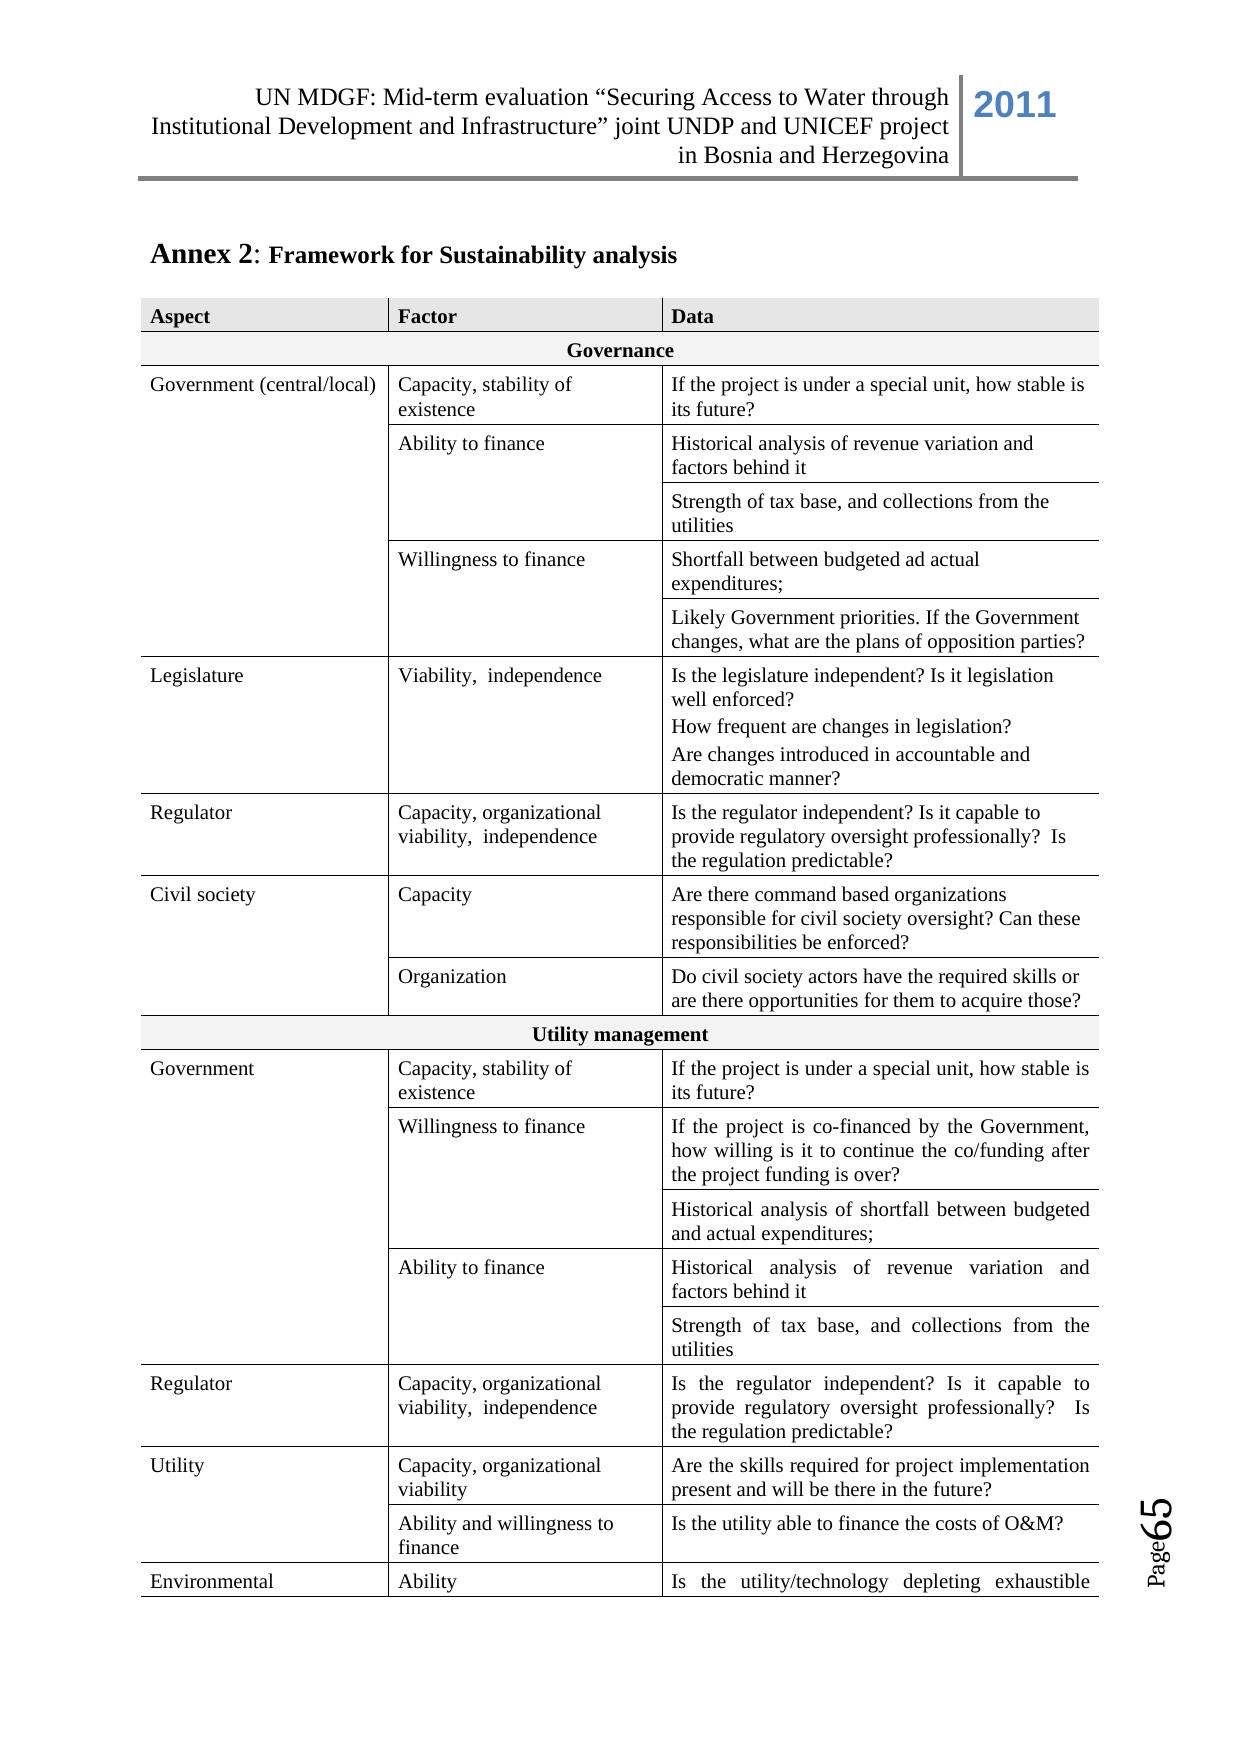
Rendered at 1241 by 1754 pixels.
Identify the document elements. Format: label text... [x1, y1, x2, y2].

table_cell Shortfall between budgeted ad actual expenditures; [663, 541, 1099, 598]
table_cell Is the legislature independent? Is it legislation well enforced? How frequent are changes in legislation? Are changes introduced in accountable and democratic manner? [663, 657, 1099, 792]
table_cell Likely Government priorities. If the Government changes, what are the plans of opposition parties? [663, 599, 1099, 656]
table_cell Do civil society actors have the required skills or are there opportunities for them to acquire those? [663, 958, 1099, 1015]
table_cell Capacity, organizational viability, independence [389, 1365, 662, 1446]
table_cell Capacity [389, 876, 662, 957]
table_cell Is the utility able to finance the costs of O&M? [663, 1505, 1099, 1562]
table_cell Environmental [141, 1563, 388, 1596]
table_cell Are the skills required for project implementation present and will be there in the future? [663, 1447, 1099, 1504]
table_cell Historical analysis of revenue variation and factors behind it [663, 425, 1099, 482]
table_cell Government [141, 1050, 388, 1364]
table_cell Historical analysis of shortfall between budgeted and actual expenditures; [663, 1190, 1099, 1247]
table_cell If the project is under a special unit, how stable is its future? [663, 366, 1099, 423]
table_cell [663, 1563, 1099, 1596]
table_cell Ability [389, 1563, 662, 1596]
table_cell Willingness to finance [389, 1108, 662, 1247]
text Annex 2: Framework for Sustainability analysis [150, 236, 1090, 270]
table_cell Strength of tax base, and collections from the utilities [663, 1307, 1099, 1364]
table_cell Viability, independence [389, 657, 662, 792]
table_cell Civil society [141, 876, 388, 1015]
table_cell Ability to finance [389, 1249, 662, 1364]
table_cell Legislature [141, 657, 388, 792]
table_cell Historical analysis of revenue variation and factors behind it [663, 1249, 1099, 1306]
table_cell Regulator [141, 794, 388, 875]
table_cell Capacity, organizational viability [389, 1447, 662, 1504]
table_cell Is the regulator independent? Is it capable to provide regulatory oversight professionally? Is the regulation predictable? [663, 794, 1099, 875]
table_cell If the project is under a special unit, how stable is its future? [663, 1050, 1099, 1107]
table_cell Strength of tax base, and collections from the utilities [663, 483, 1099, 540]
table_cell Capacity, organizational viability, independence [389, 794, 662, 875]
table_cell Ability to finance [389, 425, 662, 540]
table_header Aspect [141, 298, 388, 331]
table_cell If the project is co-financed by the Government, how willing is it to continue the co/funding after the project funding is over? [663, 1108, 1099, 1189]
table_cell Is the regulator independent? Is it capable to provide regulatory oversight professionally? Is the regulation predictable? [663, 1365, 1099, 1446]
table_cell Utility management [141, 1016, 1099, 1049]
table_cell Government (central/local) [141, 366, 388, 656]
table_cell Regulator [141, 1365, 388, 1446]
table_header Data [663, 298, 1099, 331]
table_cell Willingness to finance [389, 541, 662, 656]
table_cell Organization [389, 958, 662, 1015]
table_cell Are there command based organizations responsible for civil society oversight? Can these responsibilities be enforced? [663, 876, 1099, 957]
table_cell Capacity, stability of existence [389, 366, 662, 423]
table_cell Governance [141, 332, 1099, 365]
table_cell Capacity, stability of existence [389, 1050, 662, 1107]
table_header Factor [389, 298, 662, 331]
table_cell Utility [141, 1447, 388, 1562]
table_cell Ability and willingness to finance [389, 1505, 662, 1562]
